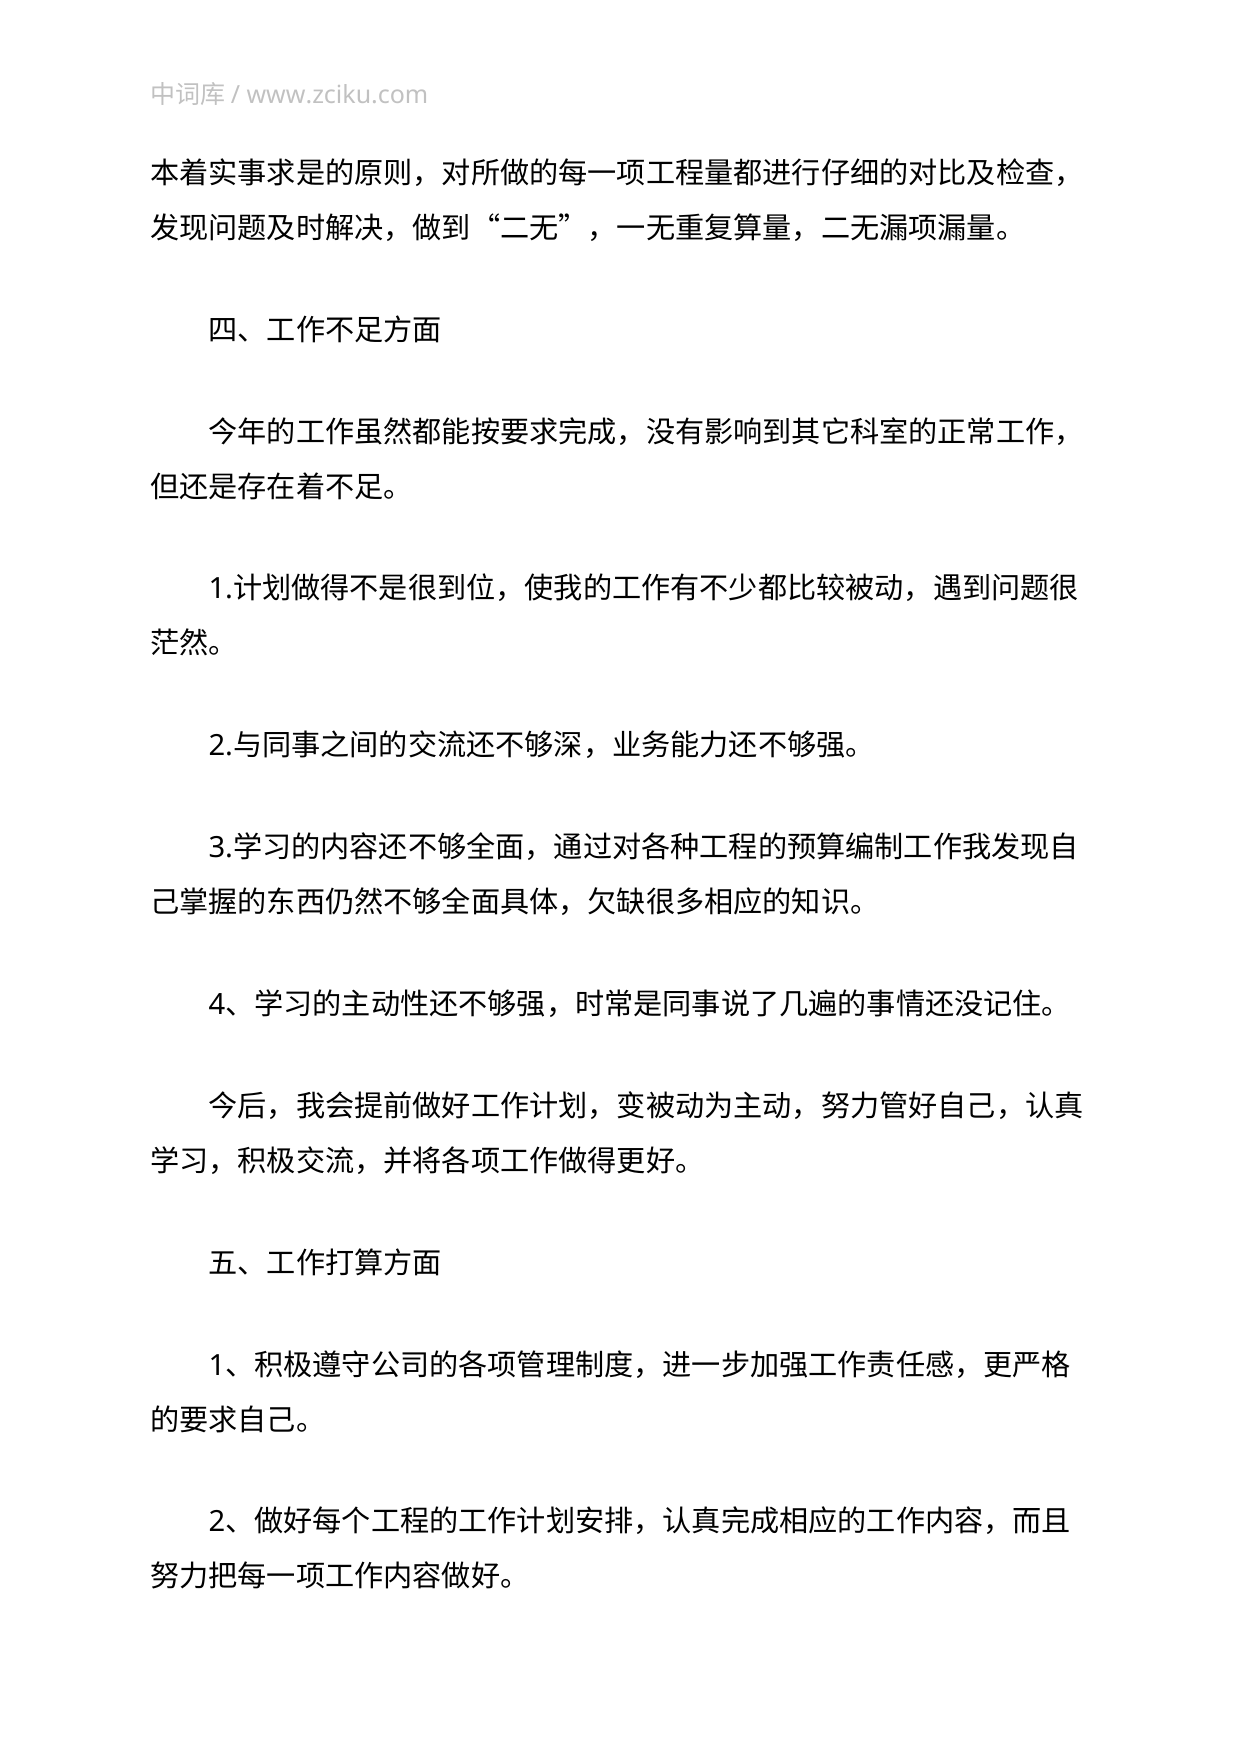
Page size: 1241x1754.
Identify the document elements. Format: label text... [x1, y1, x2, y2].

text 1.计划做得不是很到位，使我的工作有不少都比较被动，遇到问题很茫然。 [150, 565, 1090, 662]
text 4、学习的主动性还不够强，时常是同事说了几遍的事情还没记住。 [150, 981, 1090, 1023]
text 1、积极遵守公司的各项管理制度，进一步加强工作责任感，更严格的要求自己。 [150, 1341, 1090, 1438]
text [150, 150, 1090, 247]
text 四、工作不足方面 [150, 307, 1090, 349]
text 2.与同事之间的交流还不够深，业务能力还不够强。 [150, 722, 1090, 764]
text 五、工作打算方面 [150, 1239, 1090, 1282]
text 2、做好每个工程的工作计划安排，认真完成相应的工作内容，而且努力把每一项工作内容做好。 [150, 1498, 1090, 1595]
text 3.学习的内容还不够全面，通过对各种工程的预算编制工作我发现自己掌握的东西仍然不够全面具体，欠缺很多相应的知识。 [150, 824, 1090, 921]
text 今年的工作虽然都能按要求完成，没有影响到其它科室的正常工作，但还是存在着不足。 [150, 408, 1090, 506]
text 今后，我会提前做好工作计划，变被动为主动，努力管好自己，认真学习，积极交流，并将各项工作做得更好。 [150, 1083, 1090, 1180]
